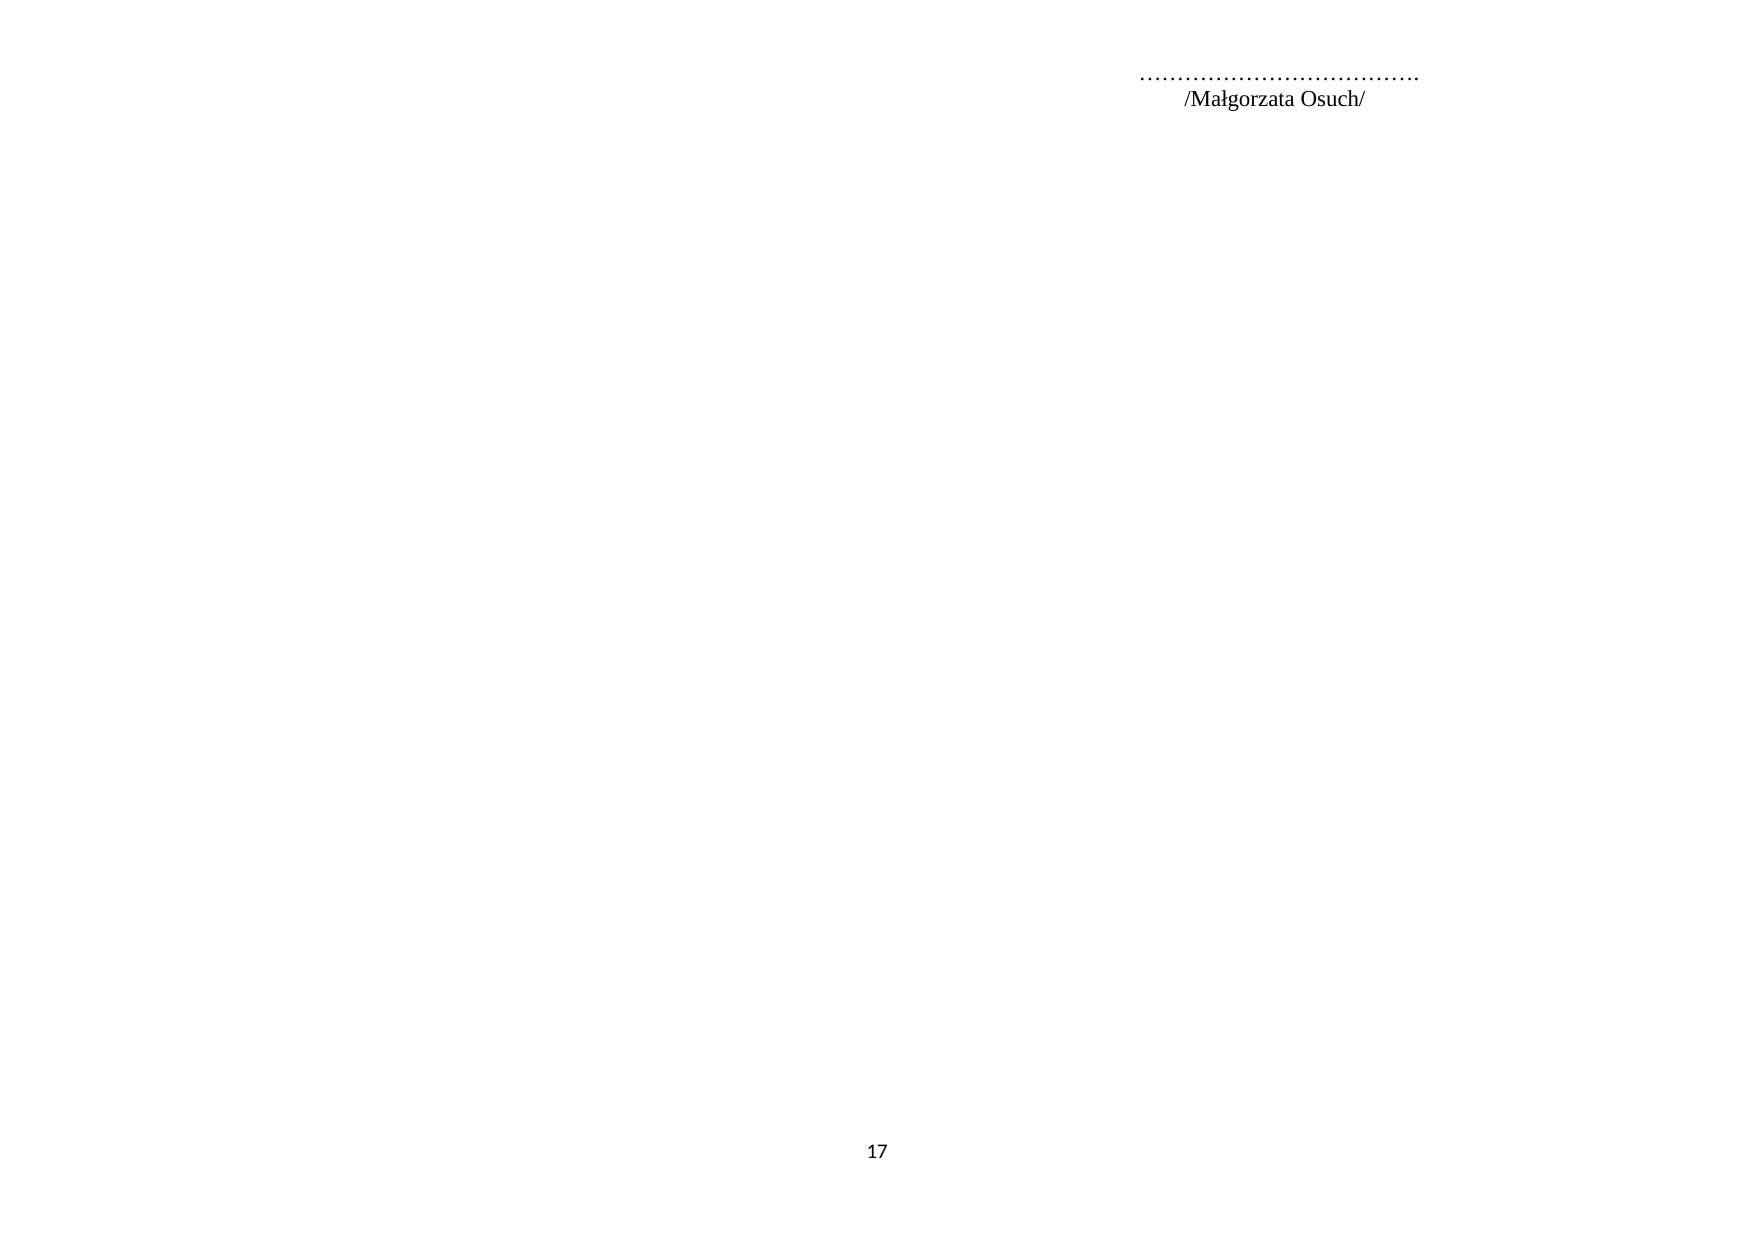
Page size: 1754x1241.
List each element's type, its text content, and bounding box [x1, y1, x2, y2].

text /Małgorzata Osuch/ [1121, 85, 1665, 112]
text ………………………………. [1121, 59, 1665, 85]
